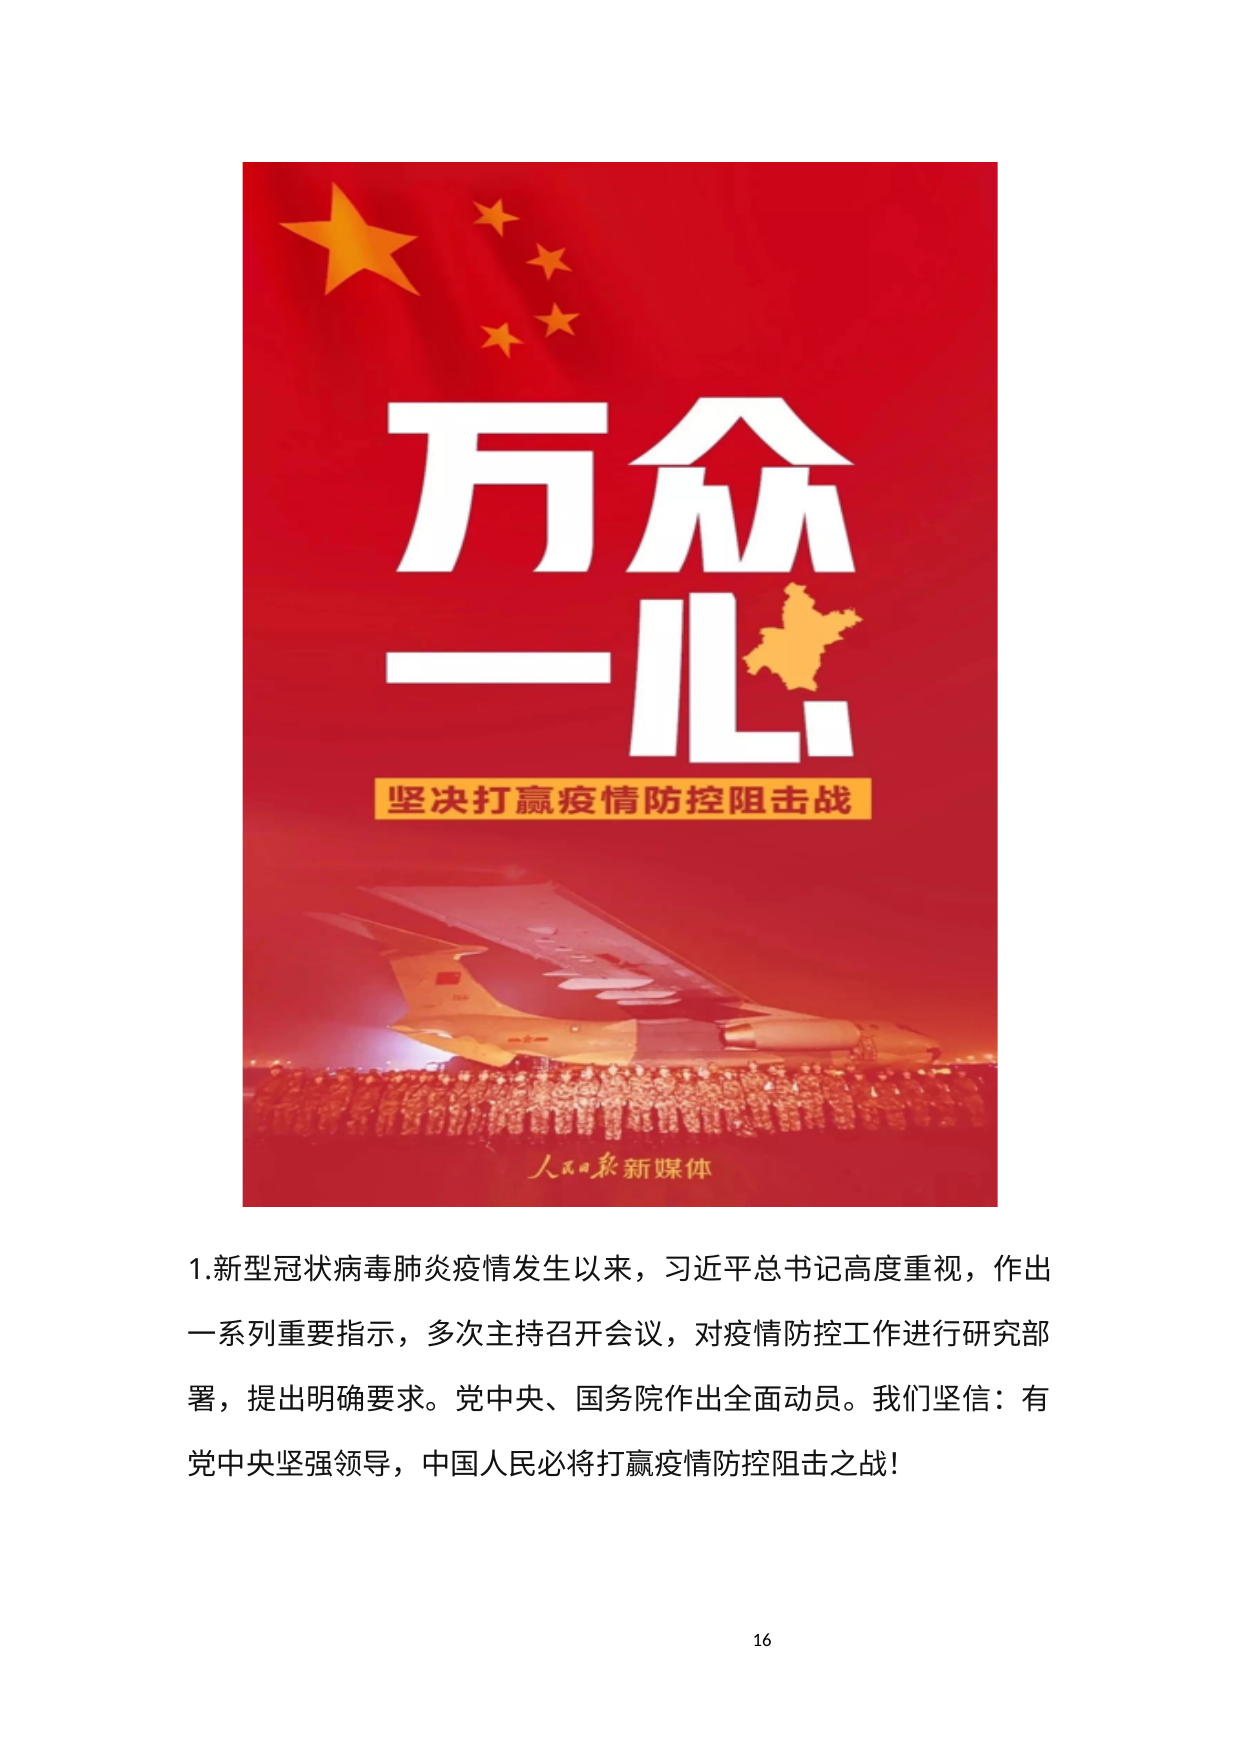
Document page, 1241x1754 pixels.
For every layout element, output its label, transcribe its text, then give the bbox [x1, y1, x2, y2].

picture [242, 162, 998, 1207]
text 1.新型冠状病毒肺炎疫情发生以来，习近平总书记高度重视，作出一系列重要指示，多次主持召开会议，对疫情防控工作进行研究部署，提出明确要求。党中央、国务院作出全面动员。我们坚信：有党中央坚强领导，中国人民必将打赢疫情防控阻击之战！ [187, 1234, 1053, 1494]
